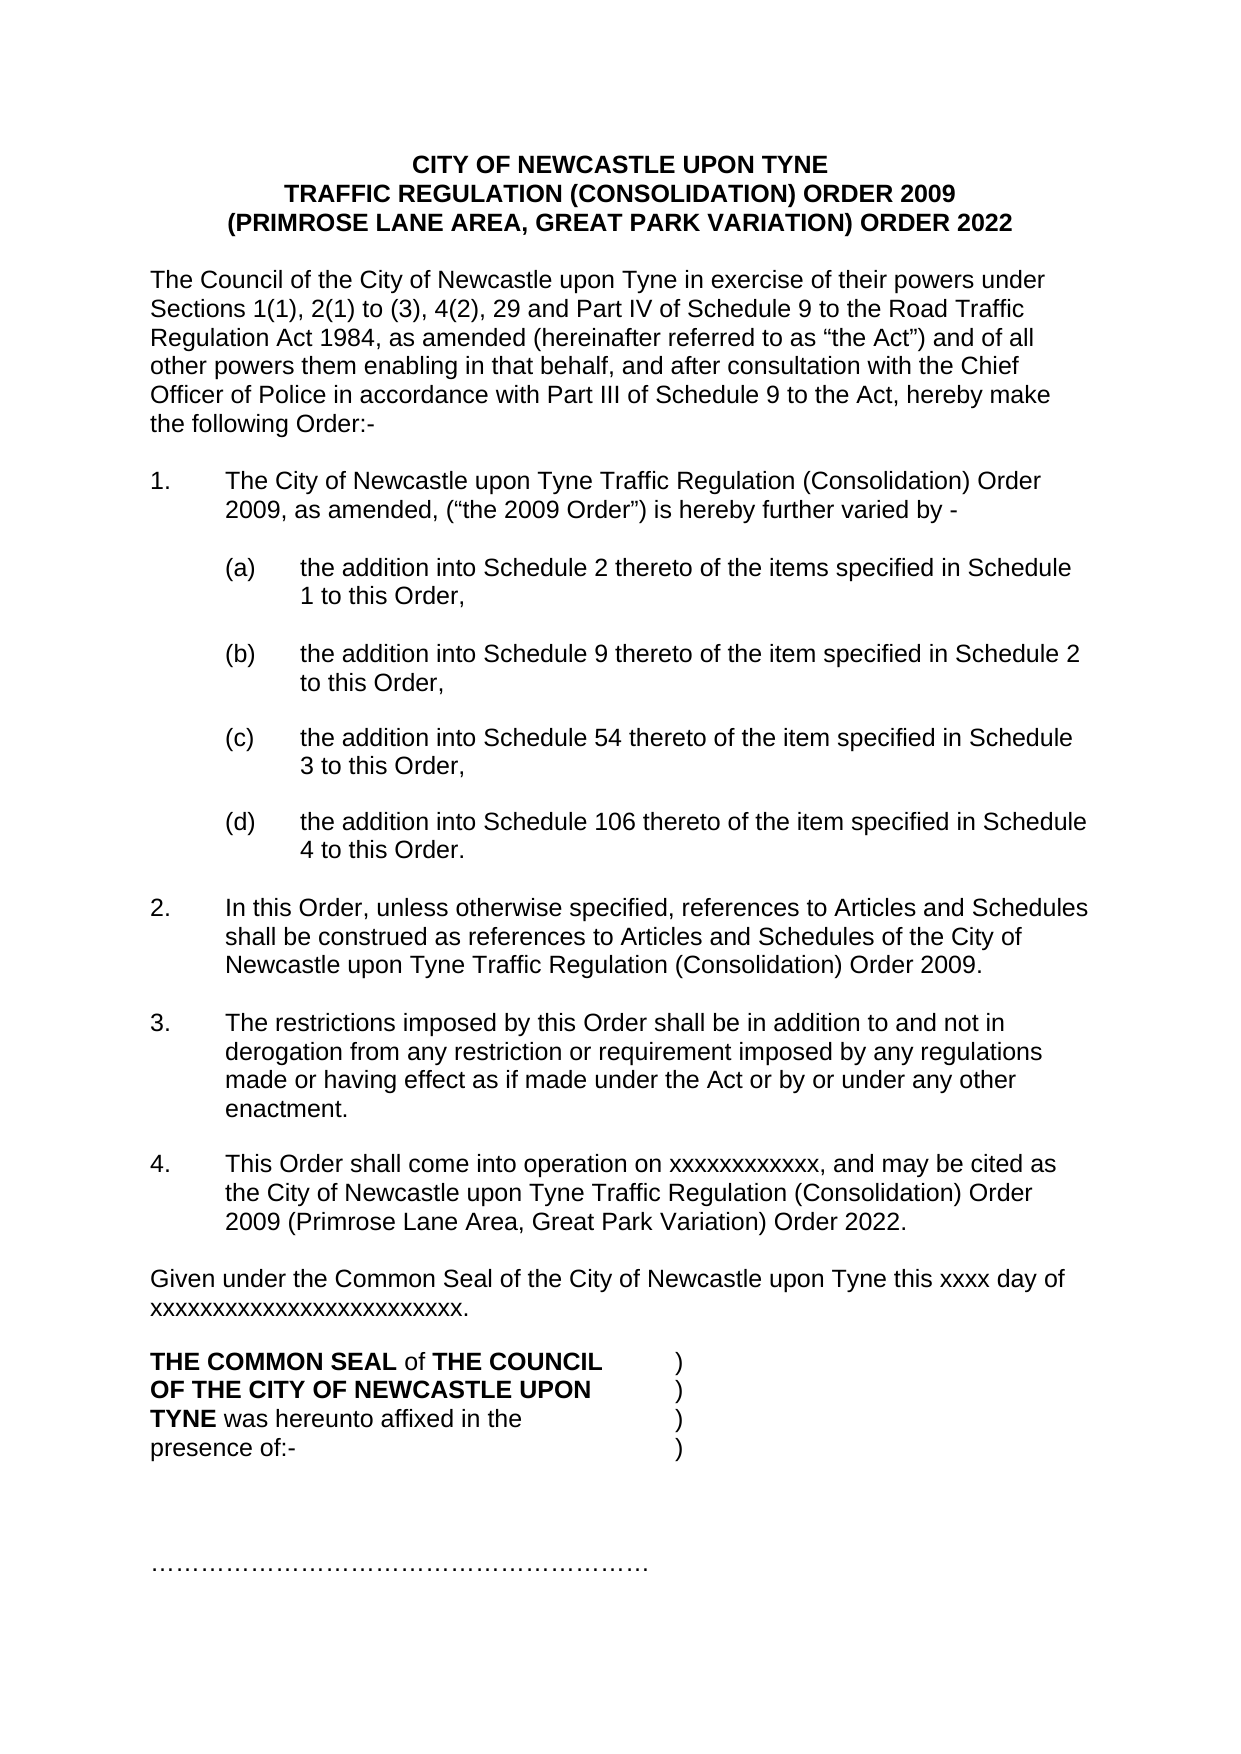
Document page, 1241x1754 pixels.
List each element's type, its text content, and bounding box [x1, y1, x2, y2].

text TRAFFIC REGULATION (CONSOLIDATION) ORDER 2009 [150, 179, 1090, 207]
text presence of:- ) [150, 1433, 1090, 1462]
text THE COMMON SEAL of THE COUNCIL ) [150, 1347, 1090, 1375]
list The restrictions imposed by this Order shall be in addition to and not in derogation from any restriction or requirement imposed by any regulations made or having effect as if made under the Act or by or under any other enactment. [150, 1008, 1090, 1123]
list This Order shall come into operation on xxxxxxxxxxxx, and may be cited as the City of Newcastle upon Tyne Traffic Regulation (Consolidation) Order 2009 (Primrose Lane Area, Great Park Variation) Order 2022. [150, 1149, 1090, 1235]
list In this Order, unless otherwise specified, references to Articles and Schedules shall be construed as references to Articles and Schedules of the City of Traffic Regulation (Consolidation) Order 2009. [150, 893, 1090, 979]
text Given under the Common Seal of the City of Newcastle upon Tyne this xxxx day of xxxxxxxxxxxxxxxxxxxxxxxxx. [150, 1264, 1090, 1322]
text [150, 1548, 1090, 1577]
text (PRIMROSE LANE AREA, GREAT PARK VARIATION) ORDER 2022 [150, 207, 1090, 236]
text OF THE CITY OF UPON ) [150, 1375, 1090, 1404]
list the addition into Schedule 2 thereto of the items specified in Schedule 1 to this Order, [225, 552, 1090, 610]
text was hereunto affixed in the ) [150, 1404, 1090, 1433]
title CITY OF [150, 150, 1090, 179]
list The City of Newcastle upon Tyne Traffic Regulation (Consolidation) Order 2009, as amended, (“the 2009 Order”) is hereby further varied by - [150, 466, 1090, 524]
list the addition into Schedule 9 thereto of the item specified in Schedule 2 to this Order, [225, 639, 1090, 696]
text The Council of the City of Newcastle upon Tyne in exercise of their powers under Sections 1(1), 2(1) to (3), 4(2), 29 and Part IV of Schedule 9 to the Road Traffic Regulation Act 1984, as amended (hereinafter referred to as “the Act”) and of all other powers them enabling in that behalf, and after consultation with the Chief Officer of Police in accordance with Part III of Schedule 9 to the Act, hereby make the following Order:- [150, 265, 1090, 437]
list the addition into Schedule 54 thereto of the item specified in Schedule 3 to this Order, [225, 723, 1090, 780]
list the addition into Schedule 106 thereto of the item specified in Schedule 4 to this Order. [225, 806, 1090, 864]
